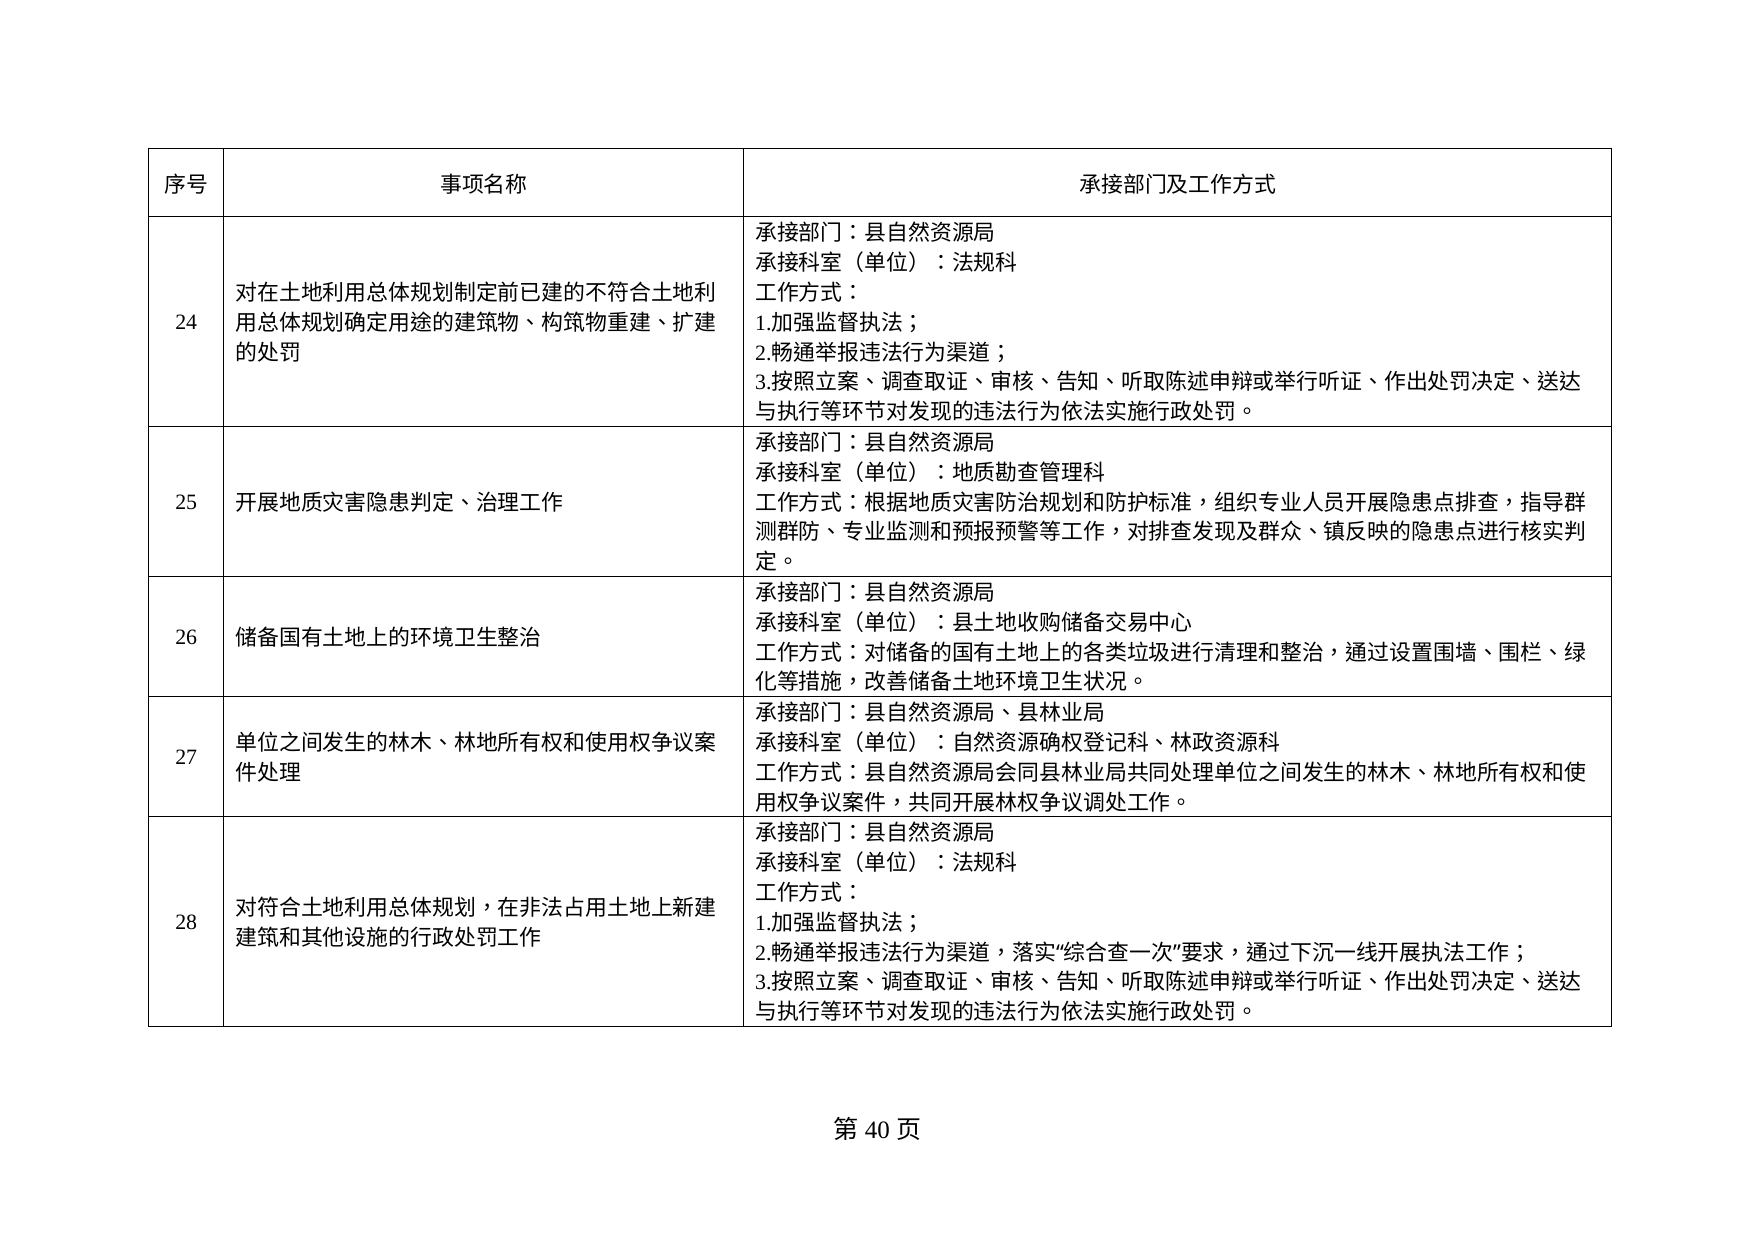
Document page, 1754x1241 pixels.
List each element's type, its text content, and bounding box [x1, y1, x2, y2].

table_cell 24 [149, 217, 223, 426]
table_cell 27 [149, 697, 223, 816]
table_cell 开展地质灾害隐患判定、治理工作 [224, 427, 743, 576]
table_cell 承接部门：县自然资源局、县林业局 承接科室（单位）：自然资源确权登记科、林政资源科 工作方式：县自然资源局会同县林业局共同处理单位之间发生的林木、林地所有权和使用权争议案件，共同开展林权争议调处工作。 [744, 697, 1611, 816]
table_cell 单位之间发生的林木、林地所有权和使用权争议案件处理 [224, 697, 743, 816]
table_cell 25 [149, 427, 223, 576]
table_cell 储备国有土地上的环境卫生整治 [224, 577, 743, 696]
table_cell 承接部门：县自然资源局 承接科室（单位）：地质勘查管理科 工作方式：根据地质灾害防治规划和防护标准，组织专业人员开展隐患点排查，指导群测群防、专业监测和预报预警等工作，对排查发现及群众、镇反映的隐患点进行核实判定。 [744, 427, 1611, 576]
table_cell 26 [149, 577, 223, 696]
table_cell 28 [149, 817, 223, 1026]
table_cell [744, 217, 1611, 426]
table_cell 对符合土地利用总体规划，在非法占用土地上新建建筑和其他设施的行政处罚工作 [224, 817, 743, 1026]
table_cell 承接部门：县自然资源局 承接科室（单位）：县土地收购储备交易中心 工作方式：对储备的国有土地上的各类垃圾进行清理和整治，通过设置围墙、围栏、绿化等措施，改善储备土地环境卫生状况。 [744, 577, 1611, 696]
table_cell 承接部门：县自然资源局 承接科室（单位）：法规科 工作方式： 1.加强监督执法； 2.畅通举报违法行为渠道，落实“综合查一次”要求，通过下沉一线开展执法工作； 3.按照立案、调查取证、审核、告知、听取陈述申辩或举行听证、作出处罚决定、送达与执行等环节对发现的违法行为依法实施行政处罚。 [744, 817, 1611, 1026]
table_cell 对在土地利用总体规划制定前已建的不符合土地利用总体规划确定用途的建筑物、构筑物重建、扩建的处罚 [224, 217, 743, 426]
table_header 事项名称 [224, 149, 743, 216]
table_header 承接部门及工作方式 [744, 149, 1611, 216]
table_header 序号 [149, 149, 223, 216]
